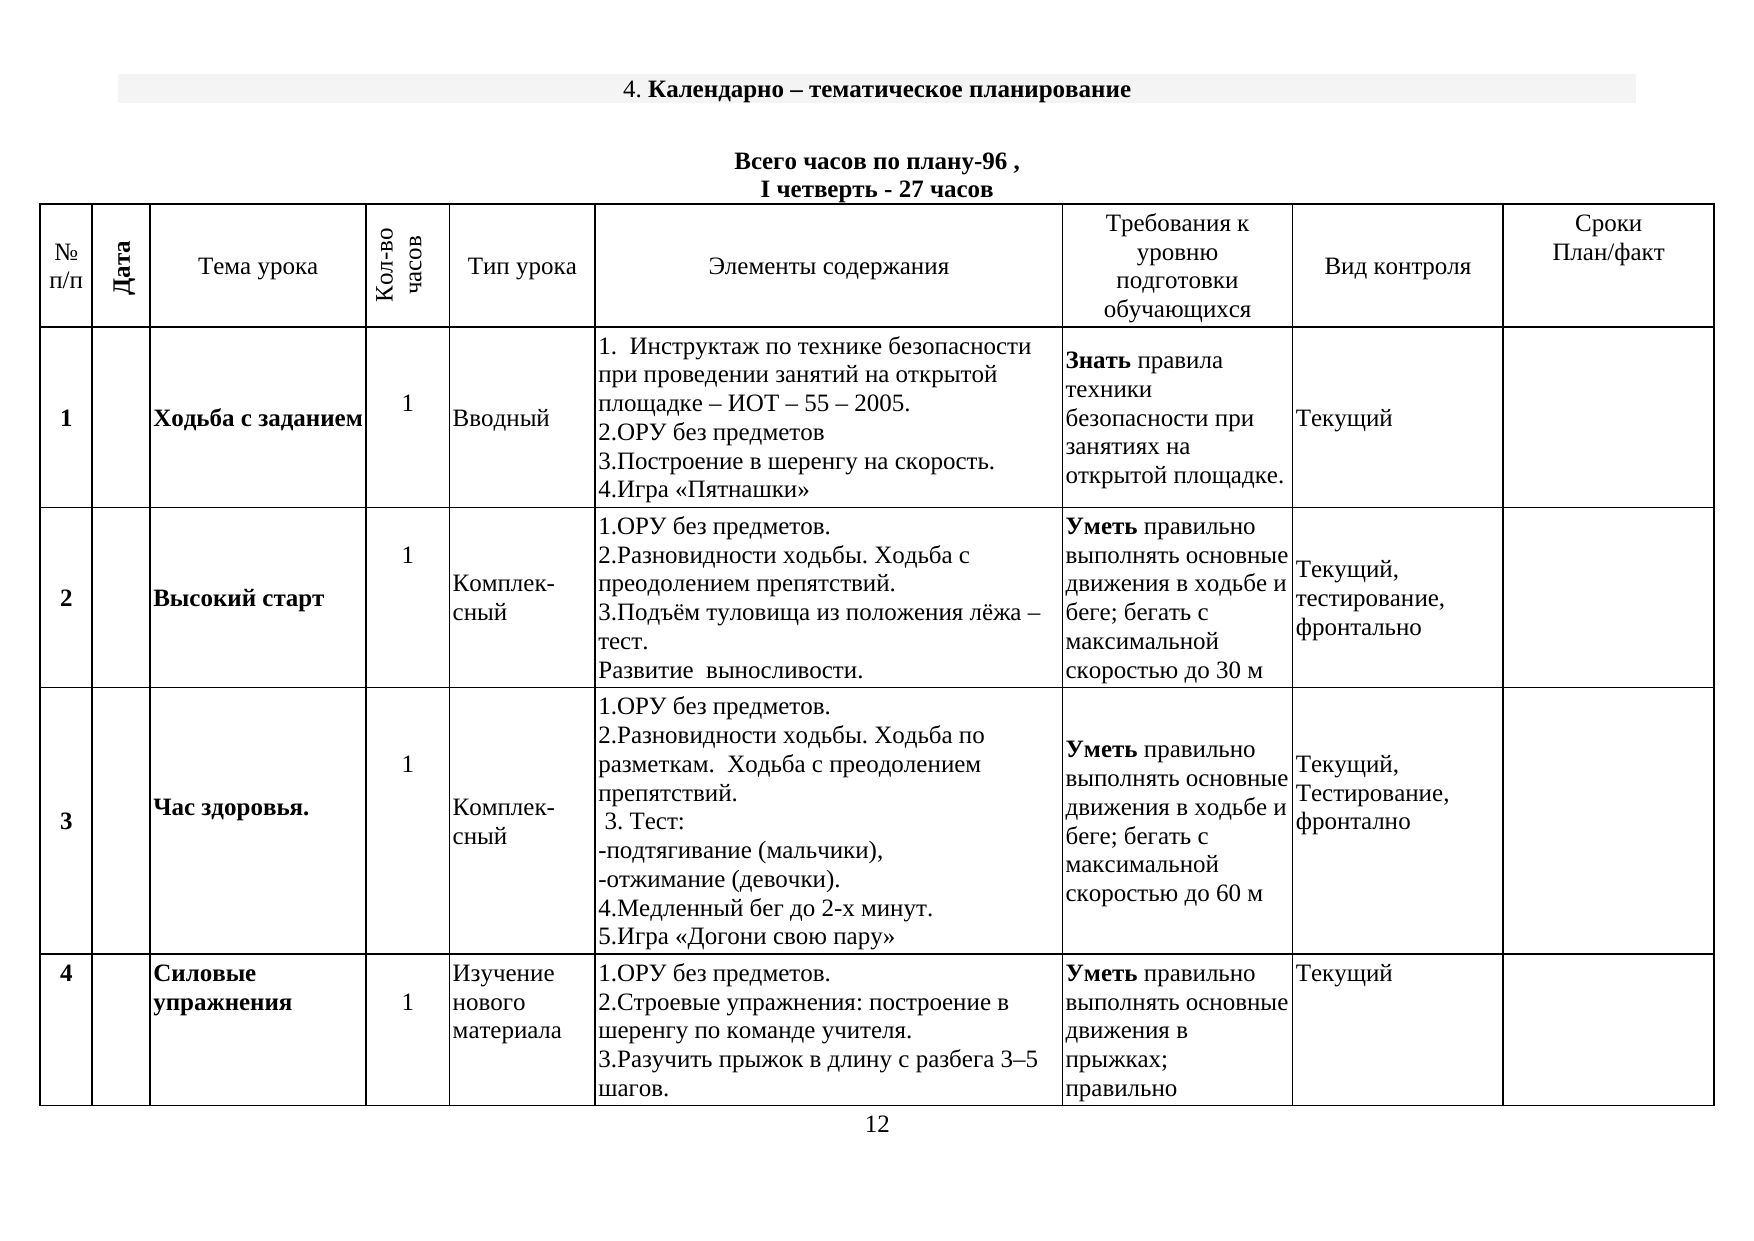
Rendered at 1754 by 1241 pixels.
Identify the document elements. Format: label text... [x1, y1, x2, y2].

table_cell [1504, 508, 1713, 687]
table_header Вид контроля [1293, 205, 1502, 326]
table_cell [450, 955, 594, 1105]
table_header Элементы содержания [596, 205, 1062, 326]
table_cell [596, 955, 1062, 1105]
table_cell [93, 508, 149, 687]
text 4. Календарно – тематическое планирование [118, 74, 1636, 103]
table_cell 1. Инструктаж по технике безопасности при проведении занятий на открытой площадке – ИОТ – 55 – 2005. 2.ОРУ без предметов 3.Построение в шеренгу на скорость. 4.Игра «Пятнашки» [596, 328, 1062, 506]
table_cell 1 [367, 955, 449, 1105]
table_cell [93, 688, 149, 953]
table_header Тема урока [151, 205, 365, 326]
table_cell [93, 955, 149, 1105]
table_cell [93, 328, 149, 506]
table_cell Ходьба с заданием [151, 328, 365, 506]
table_cell Силовые упражнения [151, 955, 365, 1105]
table_cell Уметь правильно выполнять основные движения в ходьбе и беге; бегать с максимальной скоростью до [1063, 508, 1292, 687]
table_cell Знать правила техники безопасности при занятиях на открытой площадке. [1063, 328, 1292, 506]
table_cell 1.ОРУ без предметов. 2.Разновидности ходьбы. Ходьба с преодолением препятствий. 3.Подъём туловища из положения лёжа – тест. Развитие выносливости. [596, 508, 1062, 687]
table_cell 1 [367, 328, 449, 506]
table_cell Текущий [1293, 328, 1502, 506]
table_cell 1 [367, 688, 449, 953]
table_header Сроки План/факт [1504, 205, 1713, 326]
table_cell Текущий, тестирование, фронтально [1293, 508, 1502, 687]
table_header Требования к уровню подготовки обучающихся [1063, 205, 1292, 326]
table_cell 3 [41, 688, 91, 953]
table_cell Высокий старт [151, 508, 365, 687]
table_cell Уметь правильно выполнять основные движения в ходьбе и беге; бегать с максимальной скоростью до [1063, 688, 1292, 953]
table_cell 1.ОРУ без предметов. 2.Разновидности ходьбы. Ходьба по разметкам. Ходьба с преодолением препятствий. 3. Тест: -подтягивание (мальчики), -отжимание (девочки). 4.Медленный бег до 2-х минут. 5.Игра «Догони свою пару» [596, 688, 1062, 953]
table_header Кол-во часов [367, 205, 449, 326]
table_cell 1 [367, 508, 449, 687]
table_cell Час здоровья. [151, 688, 365, 953]
text Всего часов по плану-96 , [118, 146, 1636, 174]
table_cell 4 [41, 955, 91, 1105]
table_cell Комплек- сный [450, 508, 594, 687]
table_header Дата [93, 205, 149, 326]
table_cell Вводный [450, 328, 594, 506]
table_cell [1063, 955, 1292, 1105]
table_cell 2 [41, 508, 91, 687]
table_header № п/п [41, 205, 91, 326]
table_cell Текущий, Тестирование, фронтално [1293, 688, 1502, 953]
table_cell Комплек- сный [450, 688, 594, 953]
text I четверть - 27 часов [118, 174, 1636, 203]
table_cell [1504, 688, 1713, 953]
table_cell [1504, 328, 1713, 506]
table_cell [1504, 955, 1713, 1105]
table_cell Текущий [1293, 955, 1502, 1105]
table_cell 1 [41, 328, 91, 506]
table_header Тип урока [450, 205, 594, 326]
